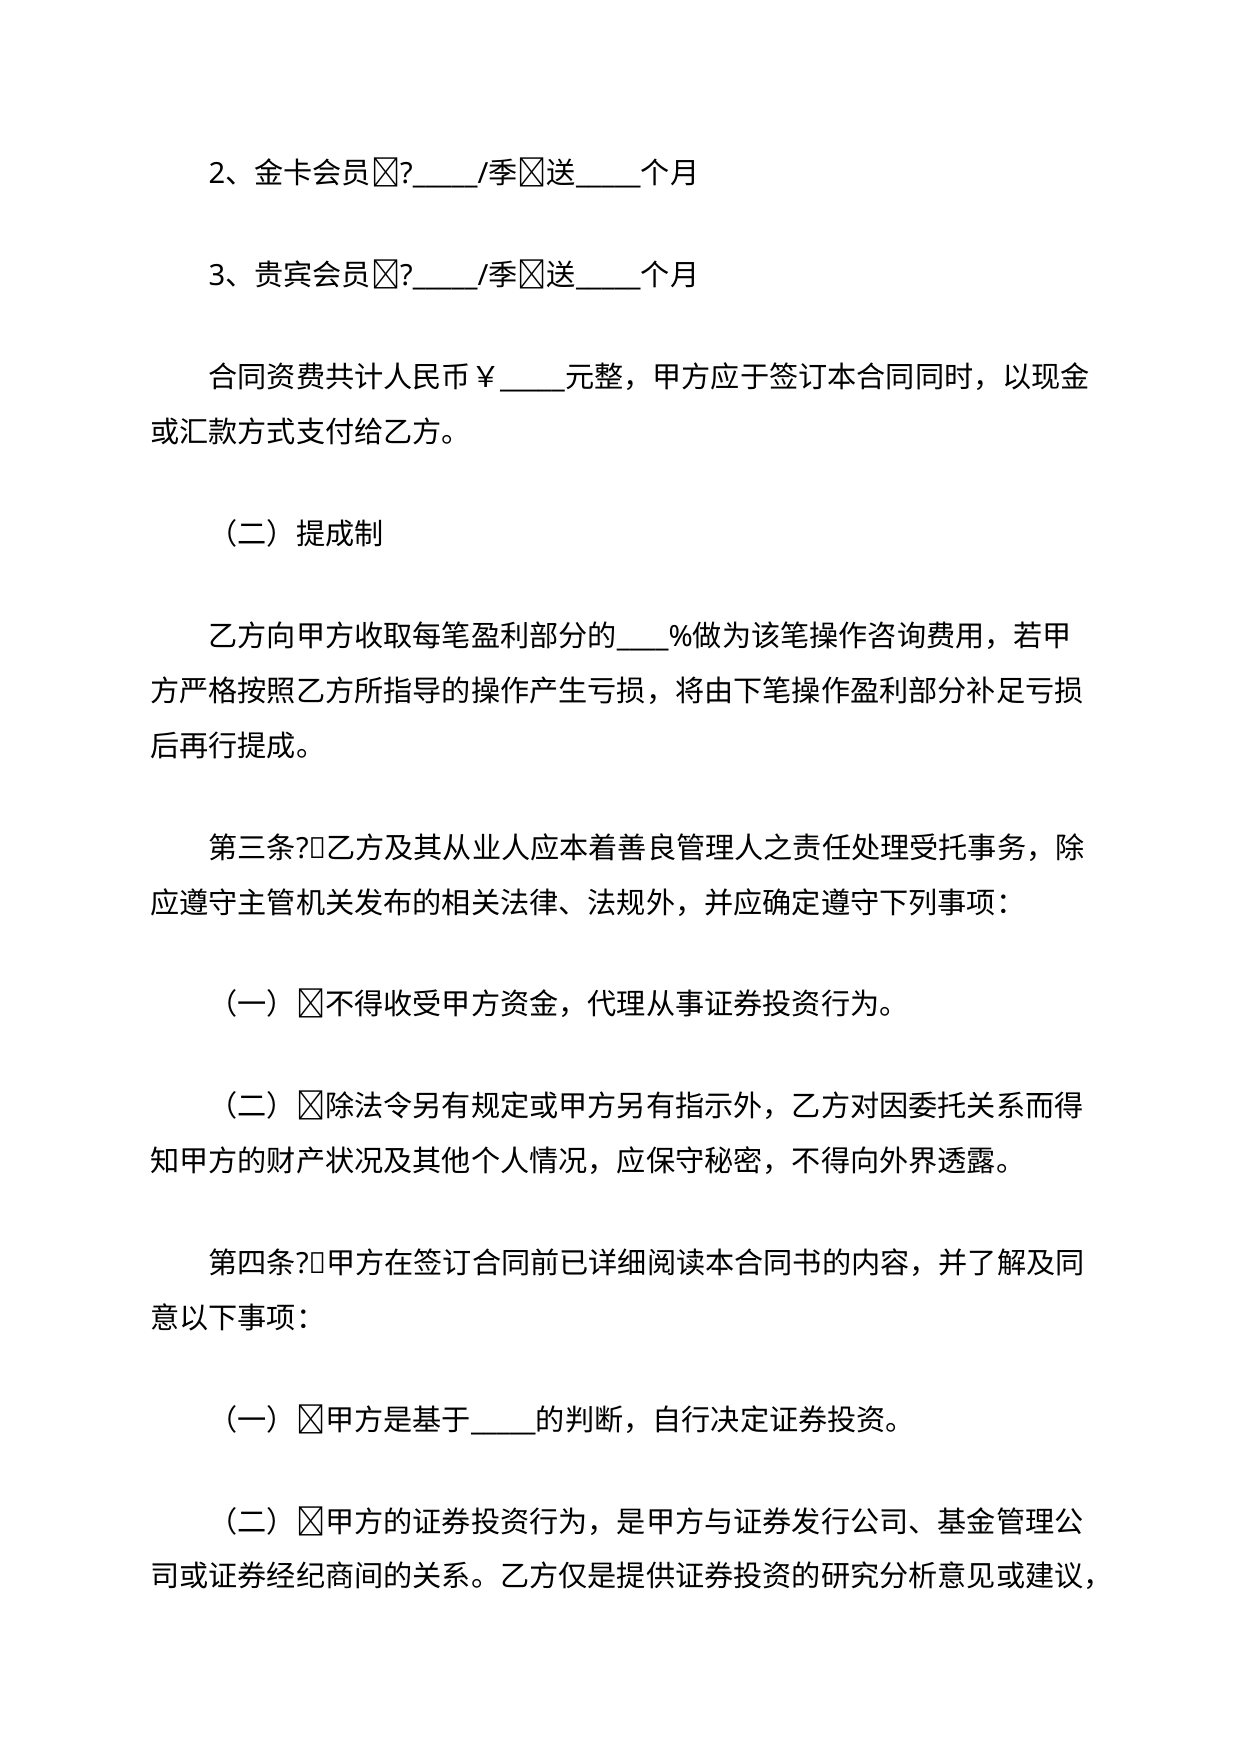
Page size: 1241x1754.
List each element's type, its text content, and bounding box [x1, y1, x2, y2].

text 乙方向甲方收取每笔盈利部分的____%做为该笔操作咨询费用，若甲方严格按照乙方所指导的操作产生亏损，将由下笔操作盈利部分补足亏损后再行提成。 [150, 612, 1090, 765]
text 第三条?乙方及其从业人应本着善良管理人之责任处理受托事务，除应遵守主管机关发布的相关法律、法规外，并应确定遵守下列事项： [150, 824, 1090, 921]
text 3、贵宾会员?_____/季送_____个月 [150, 252, 1090, 294]
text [150, 1498, 1090, 1595]
text 2、金卡会员?_____/季送_____个月 [150, 150, 1090, 192]
text （一）甲方是基于_____的判断，自行决定证券投资。 [150, 1396, 1090, 1438]
text （二）除法令另有规定或甲方另有指示外，乙方对因委托关系而得知甲方的财产状况及其他个人情况，应保守秘密，不得向外界透露。 [150, 1083, 1090, 1180]
text 合同资费共计人民币￥_____元整，甲方应于签订本合同同时，以现金或汇款方式支付给乙方。 [150, 354, 1090, 451]
text 第四条?甲方在签订合同前已详细阅读本合同书的内容，并了解及同意以下事项： [150, 1239, 1090, 1337]
text （一）不得收受甲方资金，代理从事证券投资行为。 [150, 981, 1090, 1023]
text （二）提成制 [150, 511, 1090, 553]
